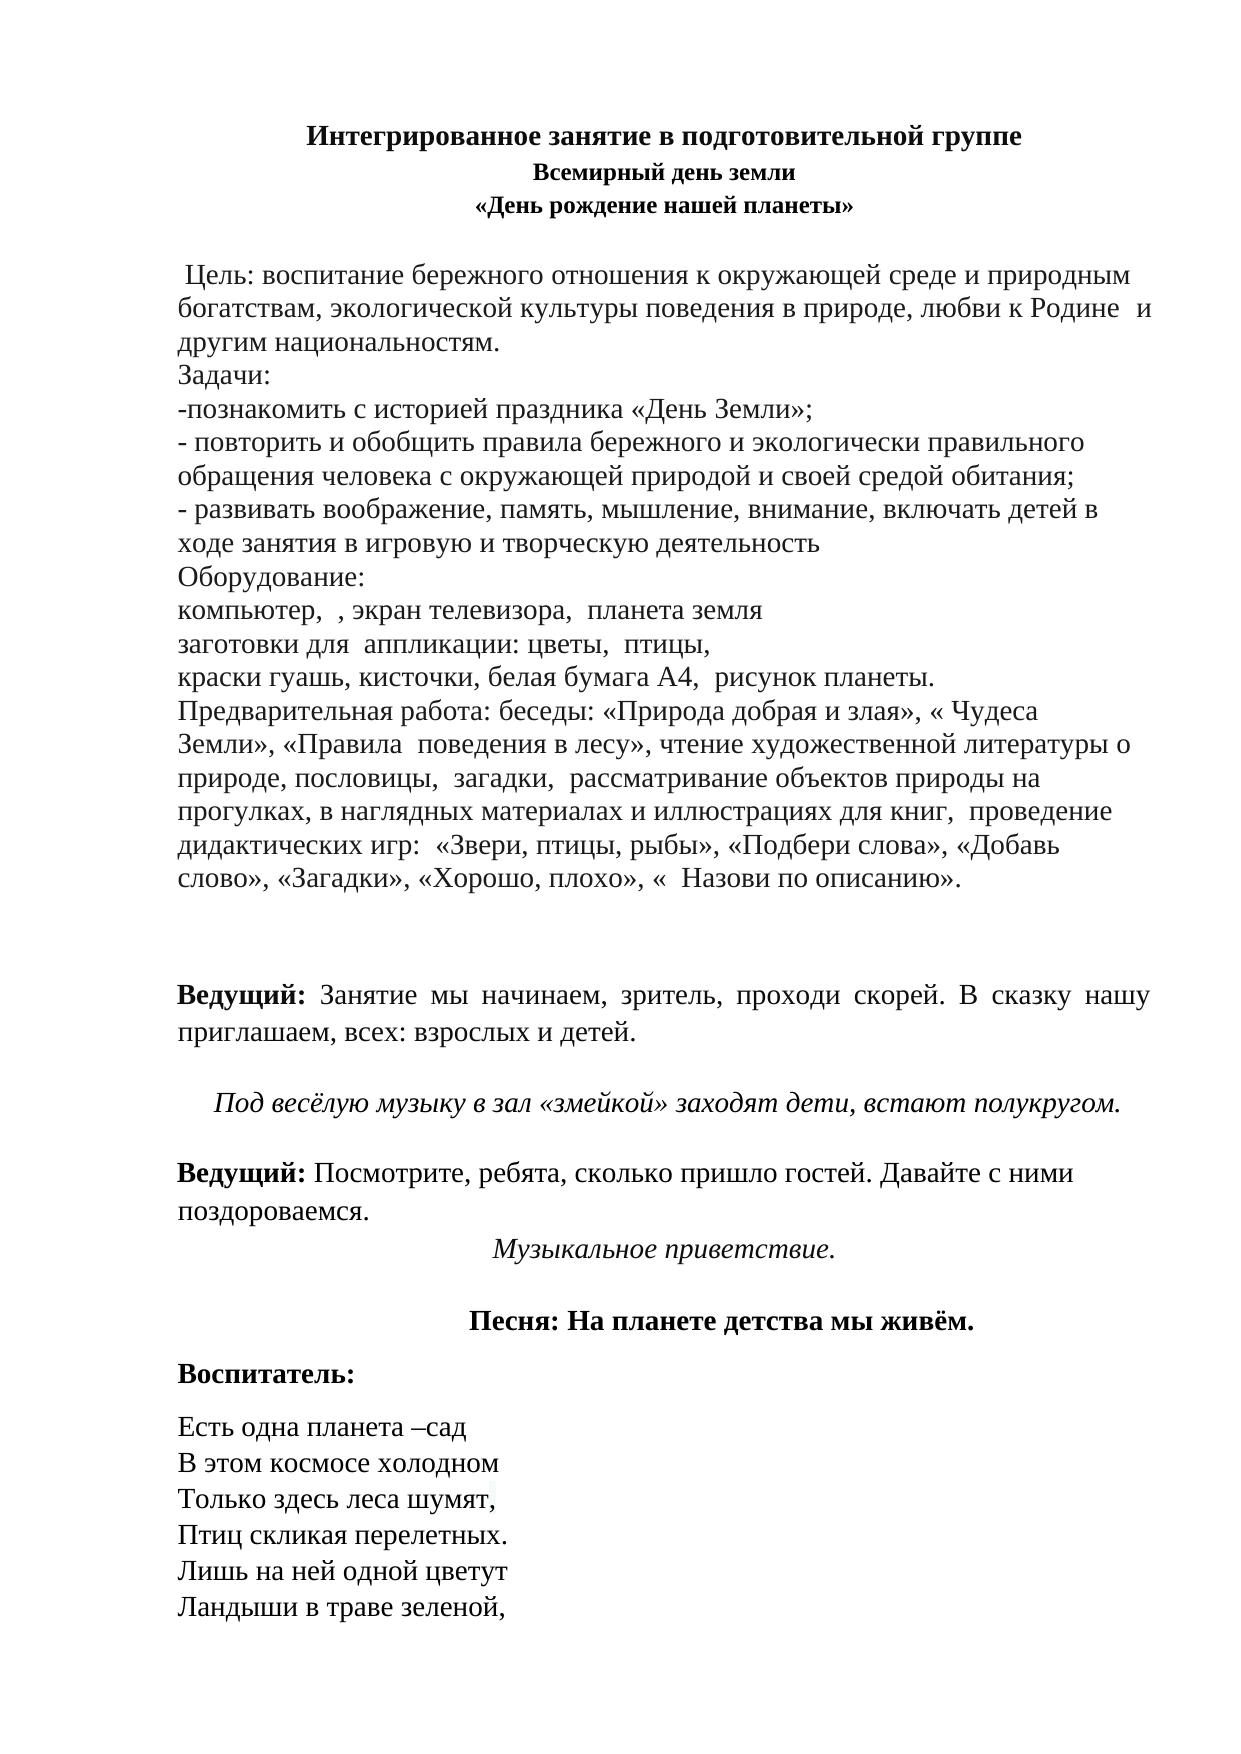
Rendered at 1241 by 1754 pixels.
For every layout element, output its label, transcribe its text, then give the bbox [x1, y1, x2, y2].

text Под весёлую музыку в зал «змейкой» заходят дети, встают полукругом. [178, 1085, 1151, 1119]
text -познакомить с историей праздника «День Земли»; [177, 391, 1152, 424]
text ходе занятия в игровую и творческую деятельность [177, 525, 1152, 559]
text компьютер, , экран телевизора, планета земля заготовки для аппликации: цветы, птицы, [177, 592, 1152, 659]
text краски гуашь, кисточки, белая бумага А4, рисунок планеты. [177, 659, 1152, 693]
text Воспитатель: [177, 1356, 1152, 1389]
text Всемирный день земли [177, 157, 1152, 186]
text Песня: На планете детства мы живём. [177, 1303, 1152, 1337]
text Интегрированное занятие в подготовительной группе [177, 118, 1152, 152]
text природе, пословицы, загадки, рассматривание объектов природы на [177, 760, 1152, 793]
text Предварительная работа: беседы: «Природа добрая и злая», « Чудеса [177, 693, 1152, 726]
text Ведущий: Занятие мы начинаем, зритель, проходи скорей. В сказку нашу приглашаем, всех: взрослых и детей. [177, 977, 1152, 1048]
text «День рождение нашей планеты» [177, 190, 1152, 219]
text обращения человека с окружающей природой и своей средой обитания; [177, 458, 1152, 492]
text Цель: воспитание бережного отношения к окружающей среде и природным богатствам, экологической культуры поведения в природе, любви к Родине и другим национальностям. [177, 257, 1152, 357]
text слово», «Загадки», «Хорошо, плохо», « Назови по описанию». [177, 861, 1152, 894]
text Музыкальное приветствие. [178, 1231, 1151, 1265]
text Земли», «Правила поведения в лесу», чтение художественной литературы о [177, 726, 1152, 760]
text - развивать воображение, память, мышление, внимание, включать детей в [177, 492, 1152, 525]
text Ведущий: Посмотрите, ребята, сколько пришло гостей. Давайте с ними поздороваемся. [177, 1156, 1152, 1226]
text дидактических игр: «Звери, птицы, рыбы», «Подбери слова», «Добавь [177, 827, 1152, 861]
text прогулках, в наглядных материалах и иллюстрациях для книг, проведение [177, 793, 1152, 827]
text Оборудование: [177, 559, 1152, 592]
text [177, 1409, 1152, 1623]
text Задачи: [177, 357, 1152, 391]
text - повторить и обобщить правила бережного и экологически правильного [177, 424, 1152, 458]
